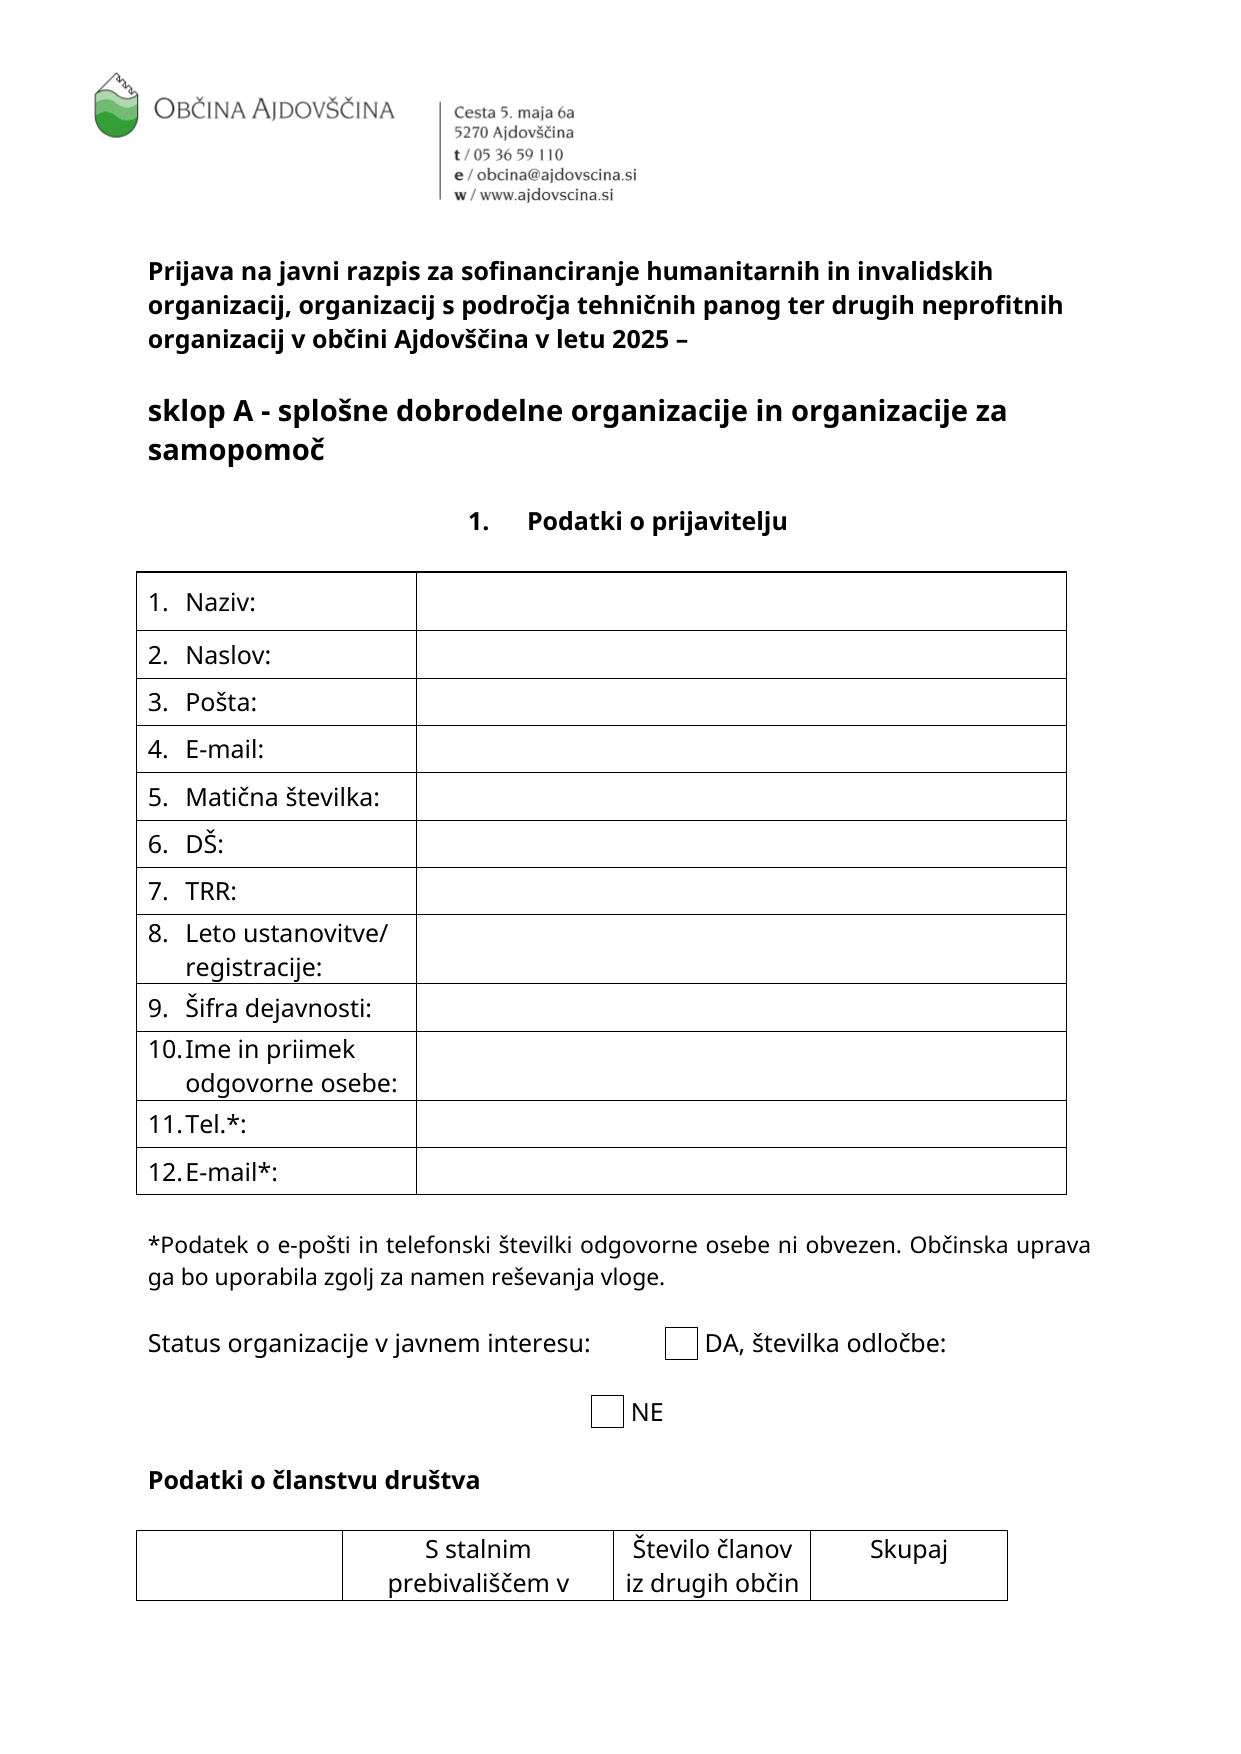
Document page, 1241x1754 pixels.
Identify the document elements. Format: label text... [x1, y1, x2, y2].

table_cell E-mail: [137, 726, 416, 772]
table_cell [417, 1032, 1066, 1100]
table_cell Tel.*: [137, 1101, 416, 1147]
table_cell DŠ: [137, 821, 416, 867]
table_cell [417, 1148, 1066, 1194]
text *Podatek o e-pošti in telefonski številki odgovorne osebe ni obvezen. Občinska uprava ga bo uporabila zgolj za namen reševanja vloge. [148, 1229, 1093, 1292]
table_cell [417, 1101, 1066, 1147]
table_cell Ime in priimek odgovorne osebe: [137, 1032, 416, 1100]
table_cell E-mail*: [137, 1148, 416, 1194]
table_cell [417, 679, 1066, 725]
picture [5, 0, 692, 214]
text Podatki o članstvu društva [148, 1462, 1093, 1496]
text sklop A - splošne dobrodelne organizacije in organizacije za samopomoč [148, 390, 1093, 469]
table_cell [417, 984, 1066, 1031]
text NE [148, 1394, 1093, 1428]
table_header [137, 1531, 342, 1599]
table_cell Pošta: [137, 679, 416, 725]
table_cell [417, 773, 1066, 819]
table_header Skupaj [811, 1531, 1007, 1599]
table_cell [417, 868, 1066, 914]
table_cell Šifra dejavnosti: [137, 984, 416, 1031]
text Prijava na javni razpis za sofinanciranje humanitarnih in invalidskih organizacij, organizacij s področja tehničnih panog ter drugih neprofitnih organizacij v občini Ajdovščina v letu 2025 – [148, 253, 1093, 356]
table_cell [417, 915, 1066, 983]
subtitle Podatki o prijavitelju [185, 503, 1093, 537]
table_cell [417, 726, 1066, 772]
table_header Naziv: [137, 573, 416, 630]
table_cell [417, 631, 1066, 678]
table_cell Matična številka: [137, 773, 416, 819]
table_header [343, 1531, 613, 1599]
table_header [614, 1531, 810, 1599]
table_cell TRR: [137, 868, 416, 914]
table_cell [417, 821, 1066, 867]
table_cell Naslov: [137, 631, 416, 678]
text Status organizacije v javnem interesu: DA, številka odločbe: [148, 1326, 1093, 1360]
table_header [417, 573, 1066, 630]
table_cell Leto ustanovitve/ registracije: [137, 915, 416, 983]
